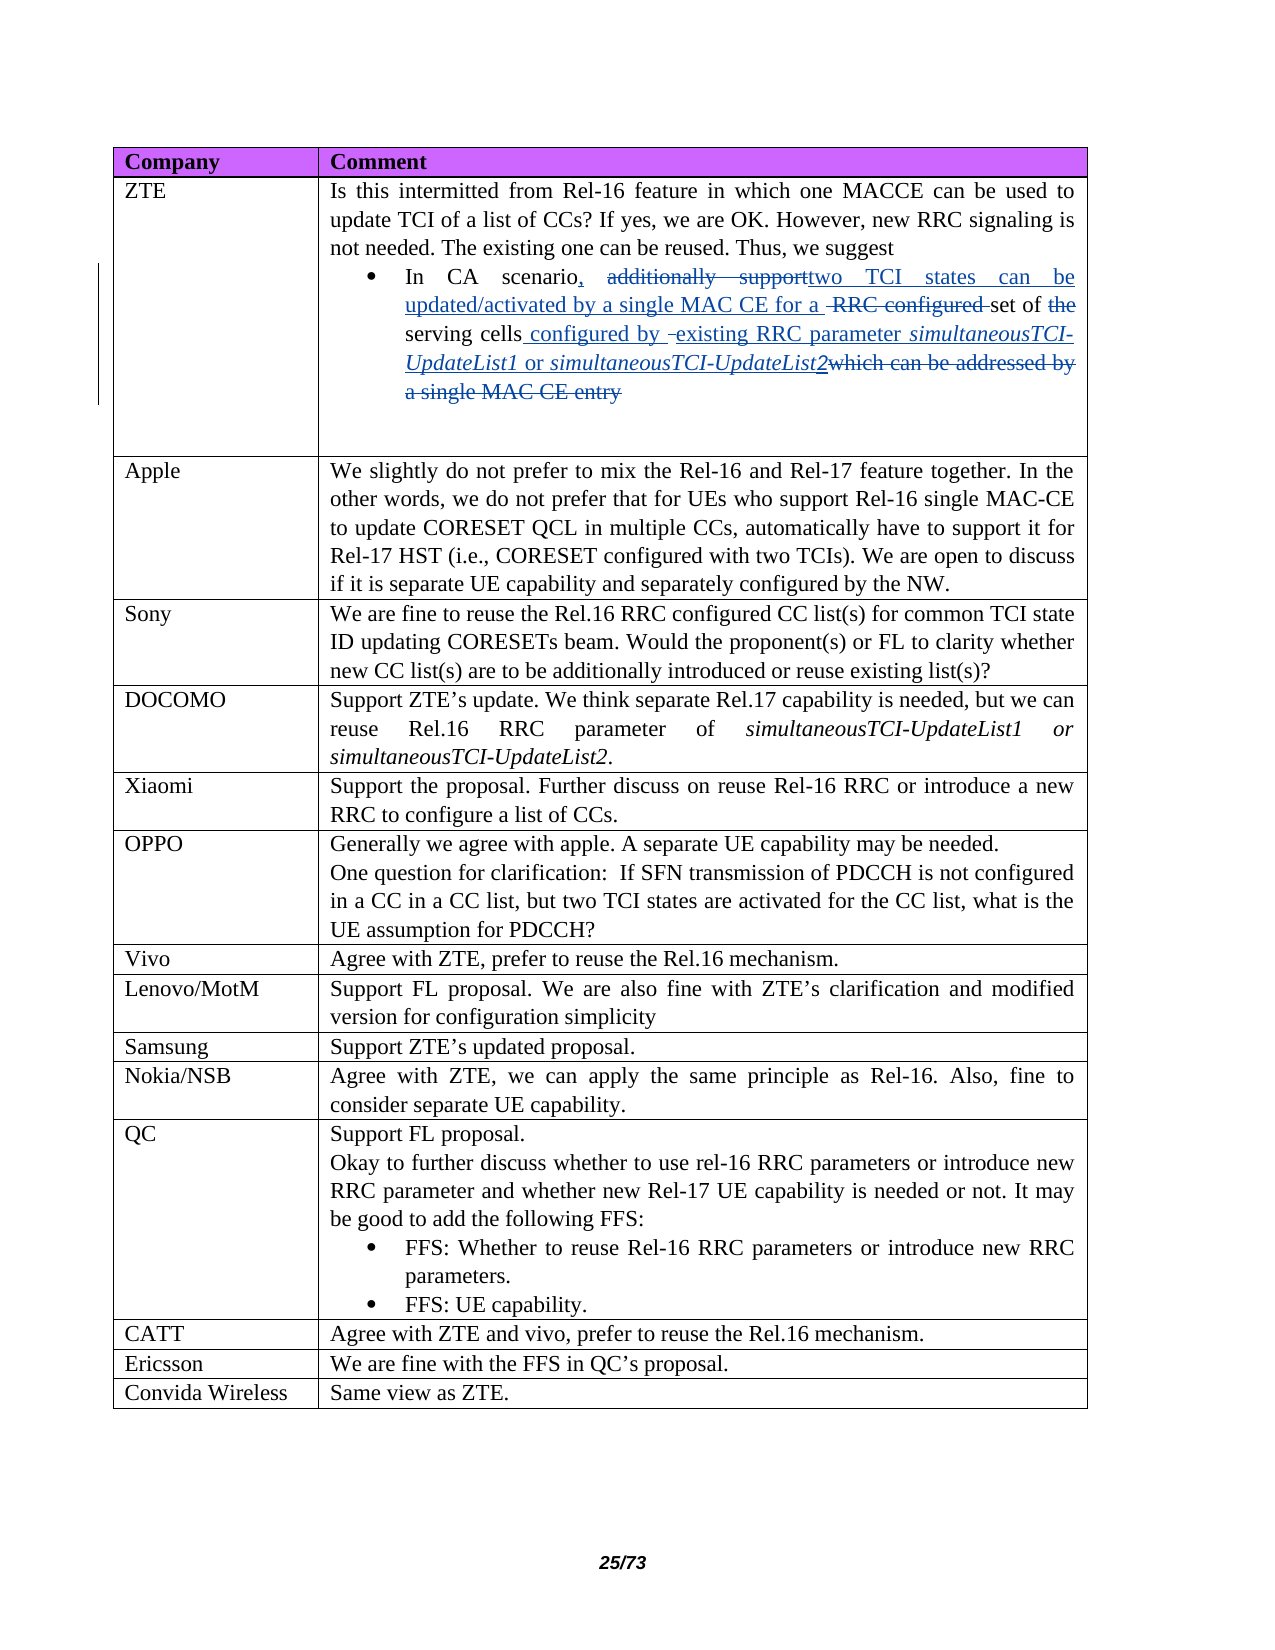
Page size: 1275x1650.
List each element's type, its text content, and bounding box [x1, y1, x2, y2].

table_cell Xiaomi [114, 773, 318, 829]
table_cell Agree with ZTE, prefer to reuse the Rel.16 mechanism. [319, 945, 1087, 974]
table_cell We are fine with the FFS in QC’s proposal. [319, 1350, 1087, 1378]
table_cell Agree with ZTE, we can apply the same principle as Rel-16. Also, fine to consider separate UE capability. [319, 1062, 1087, 1119]
table_cell CATT [114, 1320, 318, 1349]
table_cell Convida Wireless [114, 1379, 318, 1408]
table_cell Nokia/NSB [114, 1062, 318, 1119]
table_cell We are fine to reuse the Rel.16 RRC configured CC list(s) for common TCI state ID updating CORESETs beam. Would the proponent(s) or FL to clarity whether new CC list(s) are to be additionally introduced or reuse existing list(s)? [319, 600, 1087, 685]
table_cell Support FL proposal. We are also fine with ZTE’s clarification and modified version for configuration simplicity [319, 975, 1087, 1032]
table_cell Apple [114, 457, 318, 599]
table_cell Vivo [114, 945, 318, 974]
table_cell DOCOMO [114, 686, 318, 772]
table_cell Support the proposal. Further discuss on reuse Rel-16 RRC or introduce a new RRC to configure a list of CCs. [319, 773, 1087, 829]
table_cell Generally we agree with apple. A separate UE capability may be needed. One question for clarification: If SFN transmission of PDCCH is not configured in a CC in a CC list, but two TCI states are activated for the CC list, what is the UE assumption for PDCCH? [319, 831, 1087, 944]
table_cell We slightly do not prefer to mix the Rel-16 and Rel-17 feature together. In the other words, we do not prefer that for UEs who support Rel-16 single MAC-CE to update CORESET QCL in multiple CCs, automatically have to support it for Rel-17 HST (i.e., CORESET configured with two TCIs). We are open to discuss if it is separate UE capability and separately configured by the NW. [319, 457, 1087, 599]
table_header Comment [319, 148, 1087, 176]
table_cell Support ZTE’s updated proposal. [319, 1033, 1087, 1061]
table_cell OPPO [114, 831, 318, 944]
table_cell QC [114, 1120, 318, 1319]
table_cell Sony [114, 600, 318, 685]
table_cell Is this intermitted from Rel-16 feature in which one MACCE can be used to update TCI of a list of CCs? If yes, we are OK. However, new RRC signaling is not needed. The existing one can be reused. Thus, we suggest In CA scenario set of serving cells [319, 178, 1087, 456]
table_cell Support ZTE’s update. We think separate Rel.17 capability is needed, but we can reuse Rel.16 RRC parameter of simultaneousTCI-UpdateList1 or simultaneousTCI-UpdateList2. [319, 686, 1087, 772]
table_header Company [114, 148, 318, 176]
table_cell Ericsson [114, 1350, 318, 1378]
table_cell Same view as ZTE. [319, 1379, 1087, 1408]
table_cell Samsung [114, 1033, 318, 1061]
table_cell ZTE [114, 178, 318, 456]
table_cell Support FL proposal. Okay to further discuss whether to use rel-16 RRC parameters or introduce new RRC parameter and whether new Rel-17 UE capability is needed or not. It may be good to add the following FFS: FFS: Whether to reuse Rel-16 RRC parameters or introduce new RRC parameters. FFS: UE capability. [319, 1120, 1087, 1319]
table_cell Agree with ZTE and vivo, prefer to reuse the Rel.16 mechanism. [319, 1320, 1087, 1349]
table_cell Lenovo/MotM [114, 975, 318, 1032]
